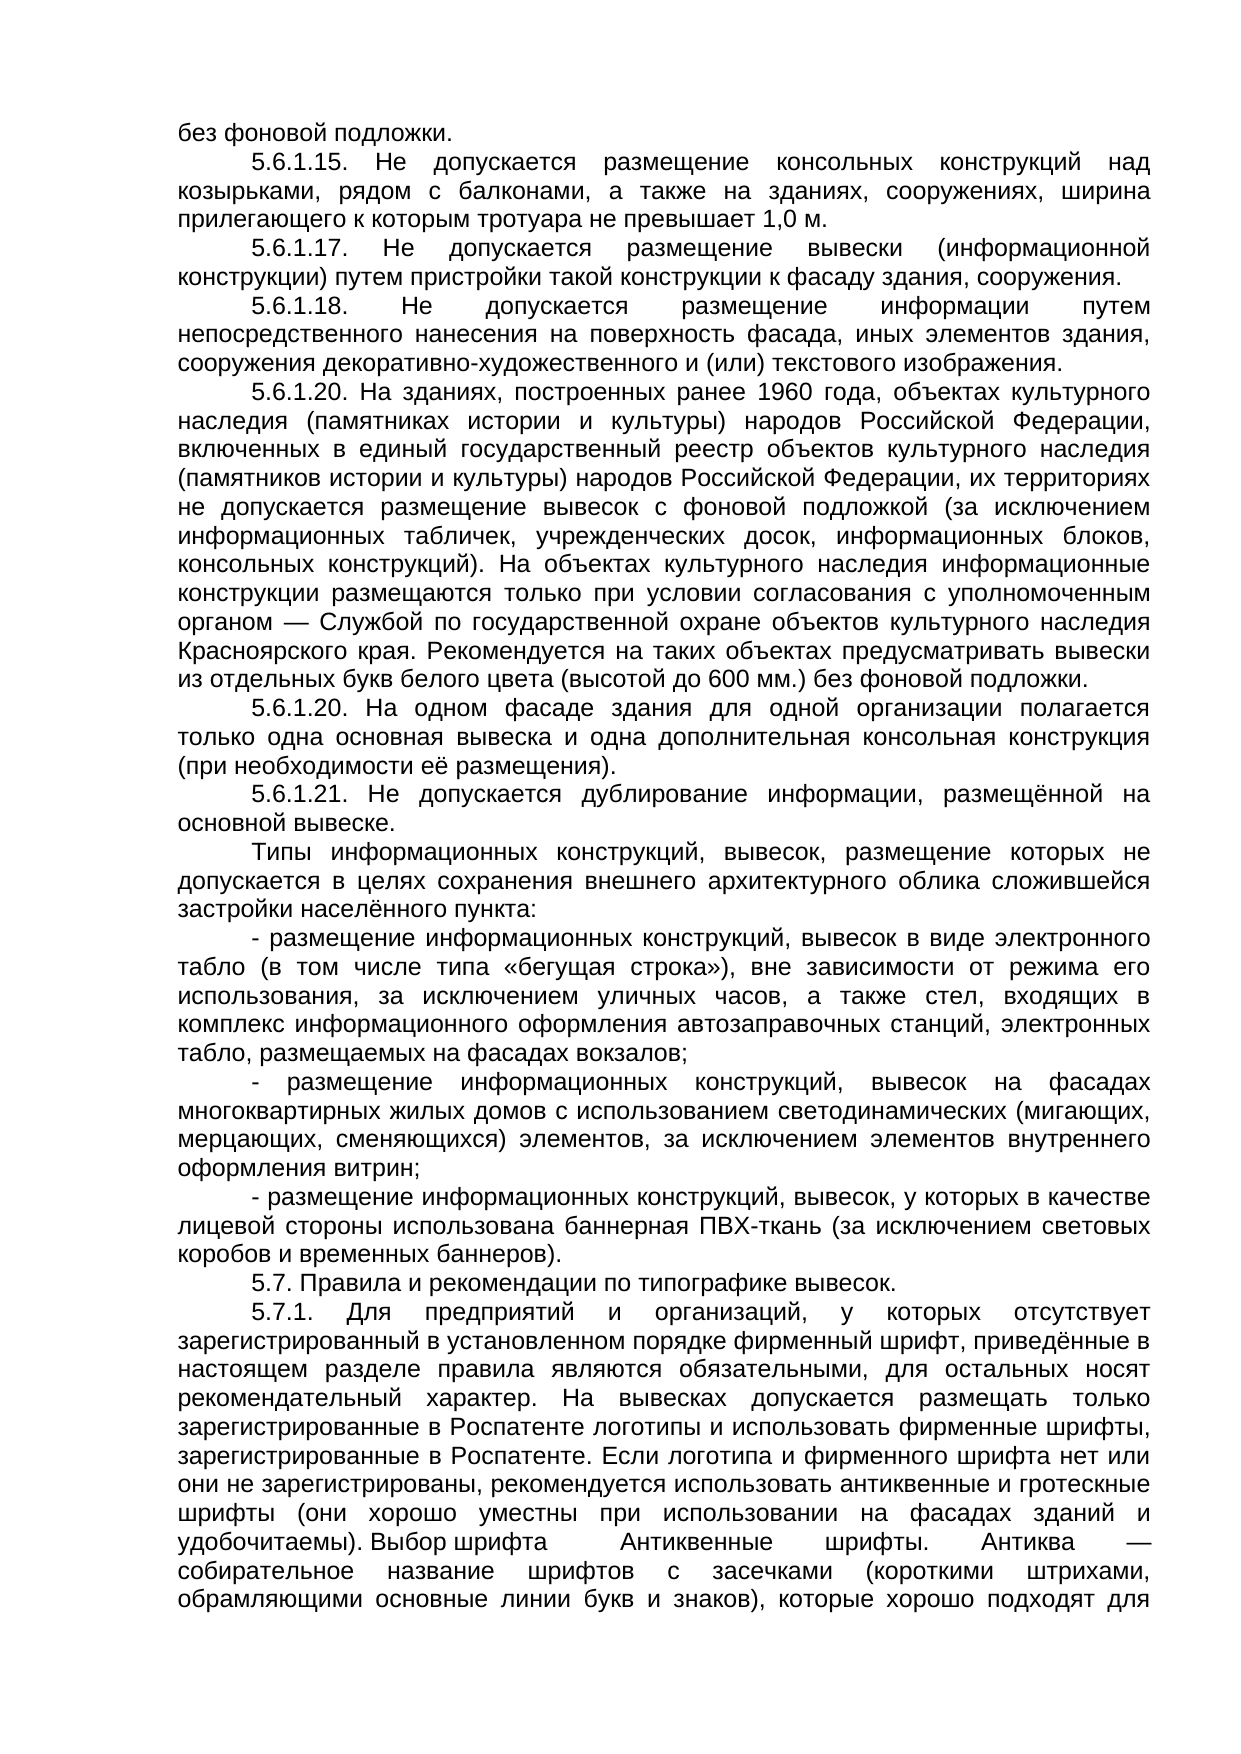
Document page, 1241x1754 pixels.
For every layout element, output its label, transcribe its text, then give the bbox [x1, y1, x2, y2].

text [177, 118, 1152, 147]
text 5.6.1.15. Не допускается размещение консольных конструкций над козырьками, рядом с балконами, а также на зданиях, сооружениях, ширина прилегающего к которым тротуара не превышает 1,0 м. [177, 147, 1152, 233]
text 5.6.1.17. Не допускается размещение вывески (информационной конструкции) путем пристройки такой конструкции к фасаду здания, сооружения. [177, 233, 1152, 291]
text Типы информационных конструкций, вывесок, размещение которых не допускается в целях сохранения внешнего архитектурного облика сложившейся застройки населённого пункта: [177, 837, 1152, 923]
text - размещение информационных конструкций, вывесок на фасадах многоквартирных жилых домов с использованием светодинамических (мигающих, мерцающих, сменяющихся) элементов, за исключением элементов внутреннего оформления витрин; [177, 1067, 1152, 1182]
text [177, 1297, 1152, 1613]
text 5.6.1.18. Не допускается размещение информации путем непосредственного нанесения на поверхность фасада, иных элементов здания, сооружения декоративно-художественного и (или) текстового изображения. [177, 291, 1152, 377]
text 5.6.1.21. Не допускается дублирование информации, размещённой на основной вывеске. [177, 779, 1152, 837]
text 5.6.1.20. На одном фасаде здания для одной организации полагается только одна основная вывеска и одна дополнительная консольная конструкция (при необходимости её размещения). [177, 693, 1152, 779]
text 5.7. Правила и рекомендации по типографике вывесок. [177, 1268, 1152, 1297]
text 5.6.1.20. На зданиях, построенных ранее 1960 года, объектах культурного наследия (памятниках истории и культуры) народов Российской Федерации, включенных в единый государственный реестр объектов культурного наследия (памятников истории и культуры) народов Российской Федерации, их территориях не допускается размещение вывесок с фоновой подложкой (за исключением информационных табличек, учрежденческих досок, информационных блоков, консольных конструкций). На объектах культурного наследия информационные конструкции размещаются только при условии согласования с уполномоченным органом — Службой по государственной охране объектов культурного наследия Красноярского края. Рекомендуется на таких объектах предусматривать вывески из отдельных букв белого цвета (высотой до 600 мм.) без фоновой подложки. [177, 377, 1152, 693]
text - размещение информационных конструкций, вывесок в виде электронного табло (в том числе типа «бегущая строка»), вне зависимости от режима его использования, за исключением уличных часов, а также стел, входящих в комплекс информационного оформления автозаправочных станций, электронных табло, размещаемых на фасадах вокзалов; [177, 923, 1152, 1067]
text - размещение информационных конструкций, вывесок, у которых в качестве лицевой стороны использована баннерная ПВХ-ткань (за исключением световых коробов и временных баннеров). [177, 1182, 1152, 1268]
